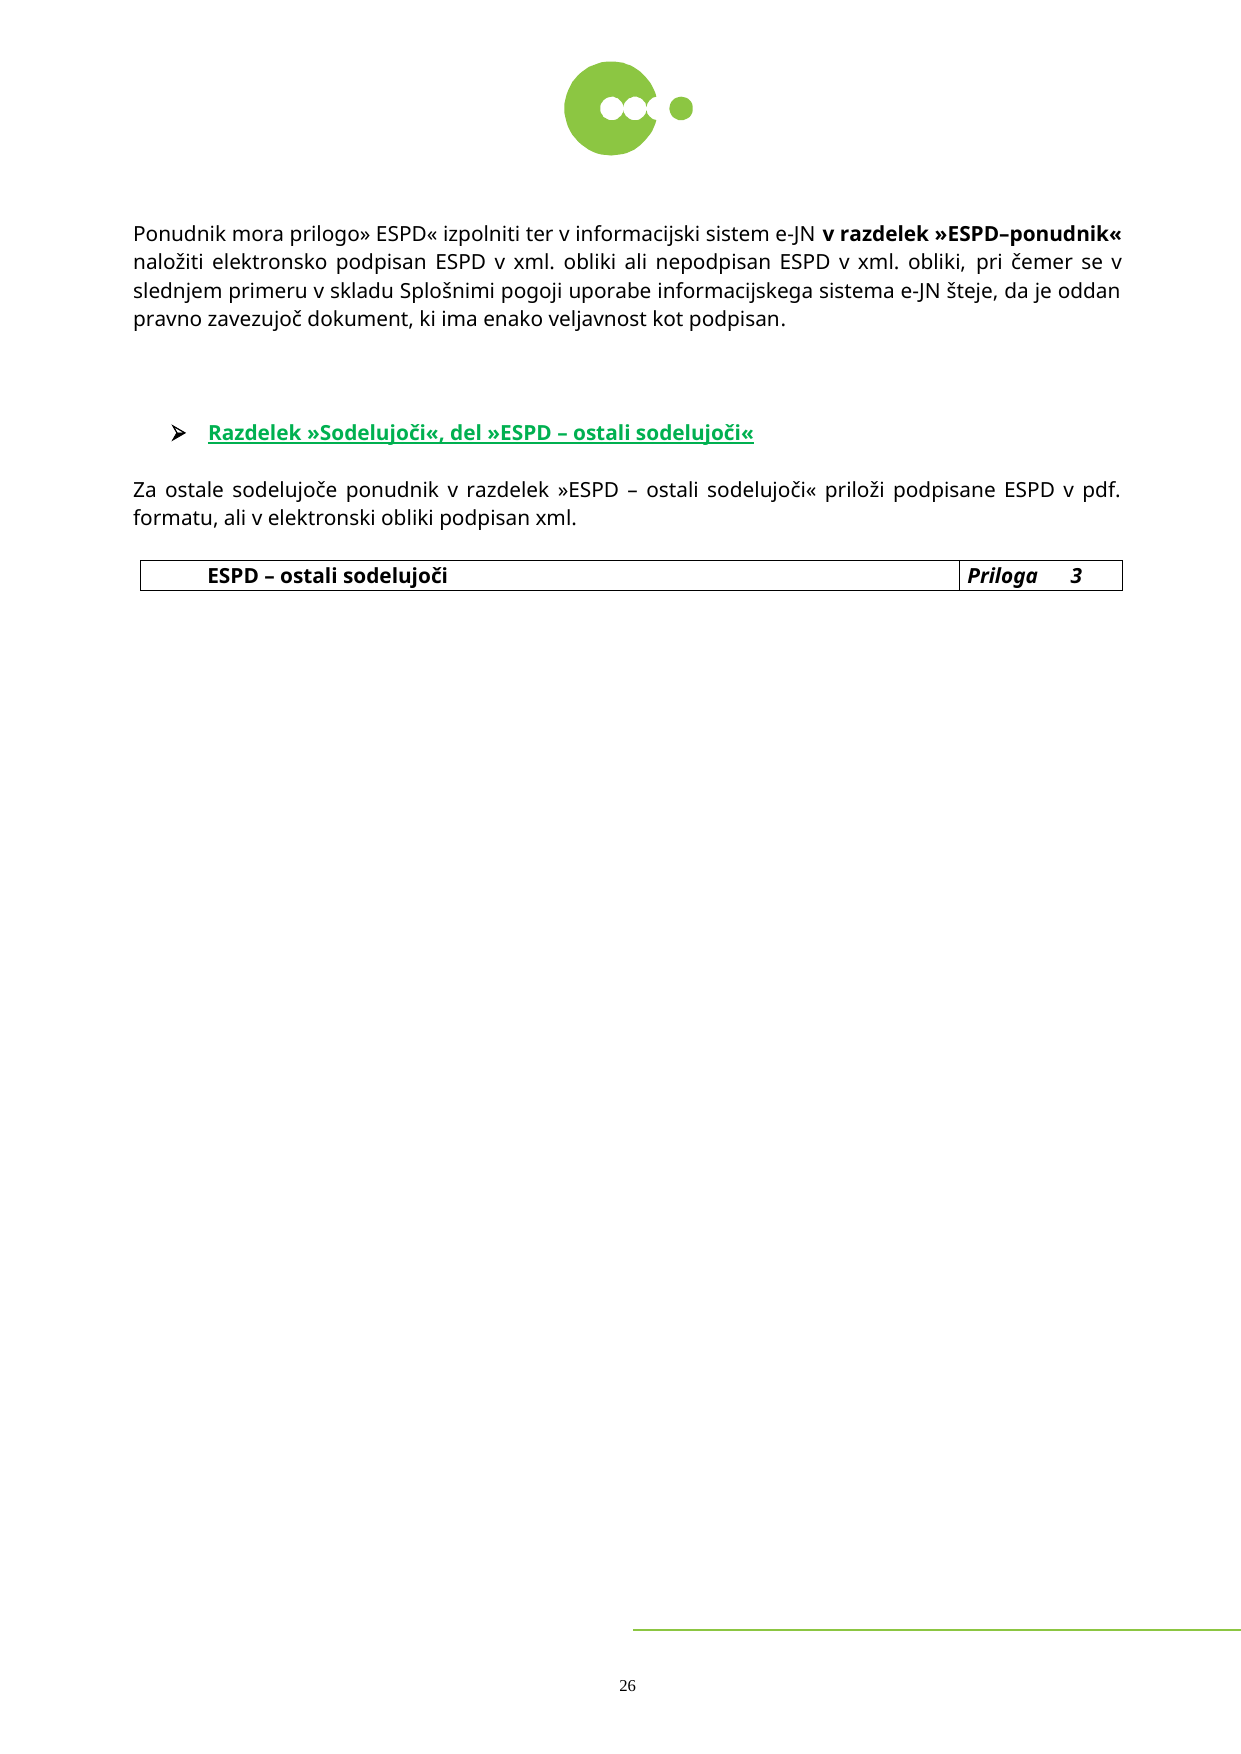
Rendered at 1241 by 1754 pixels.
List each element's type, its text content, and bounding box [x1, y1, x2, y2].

text Za ostale sodelujoče ponudnik v razdelek »ESPD – ostali sodelujoči« priloži podpisane ESPD v pdf. formatu, ali v elektronski obliki podpisan xml. [133, 475, 1122, 532]
table_header Priloga [960, 561, 1063, 590]
list Razdelek »Sodelujoči«, del »ESPD – ostali sodelujoči« [170, 418, 1122, 446]
table_header [141, 561, 200, 590]
table_header ESPD – ostali sodelujoči [200, 561, 959, 590]
table_header 3 [1063, 561, 1122, 590]
text Ponudnik mora prilogo» ESPD« izpolniti ter v informacijski sistem e-JN v razdelek »ESPD–ponudnik« naložiti elektronsko podpisan ESPD v xml. obliki ali nepodpisan ESPD v xml. obliki, pri čemer se v slednjem primeru v skladu Splošnimi pogoji uporabe informacijskega sistema e-JN šteje, da je oddan pravno zavezujoč dokument, ki ima enako veljavnost kot podpisan. [133, 219, 1122, 333]
